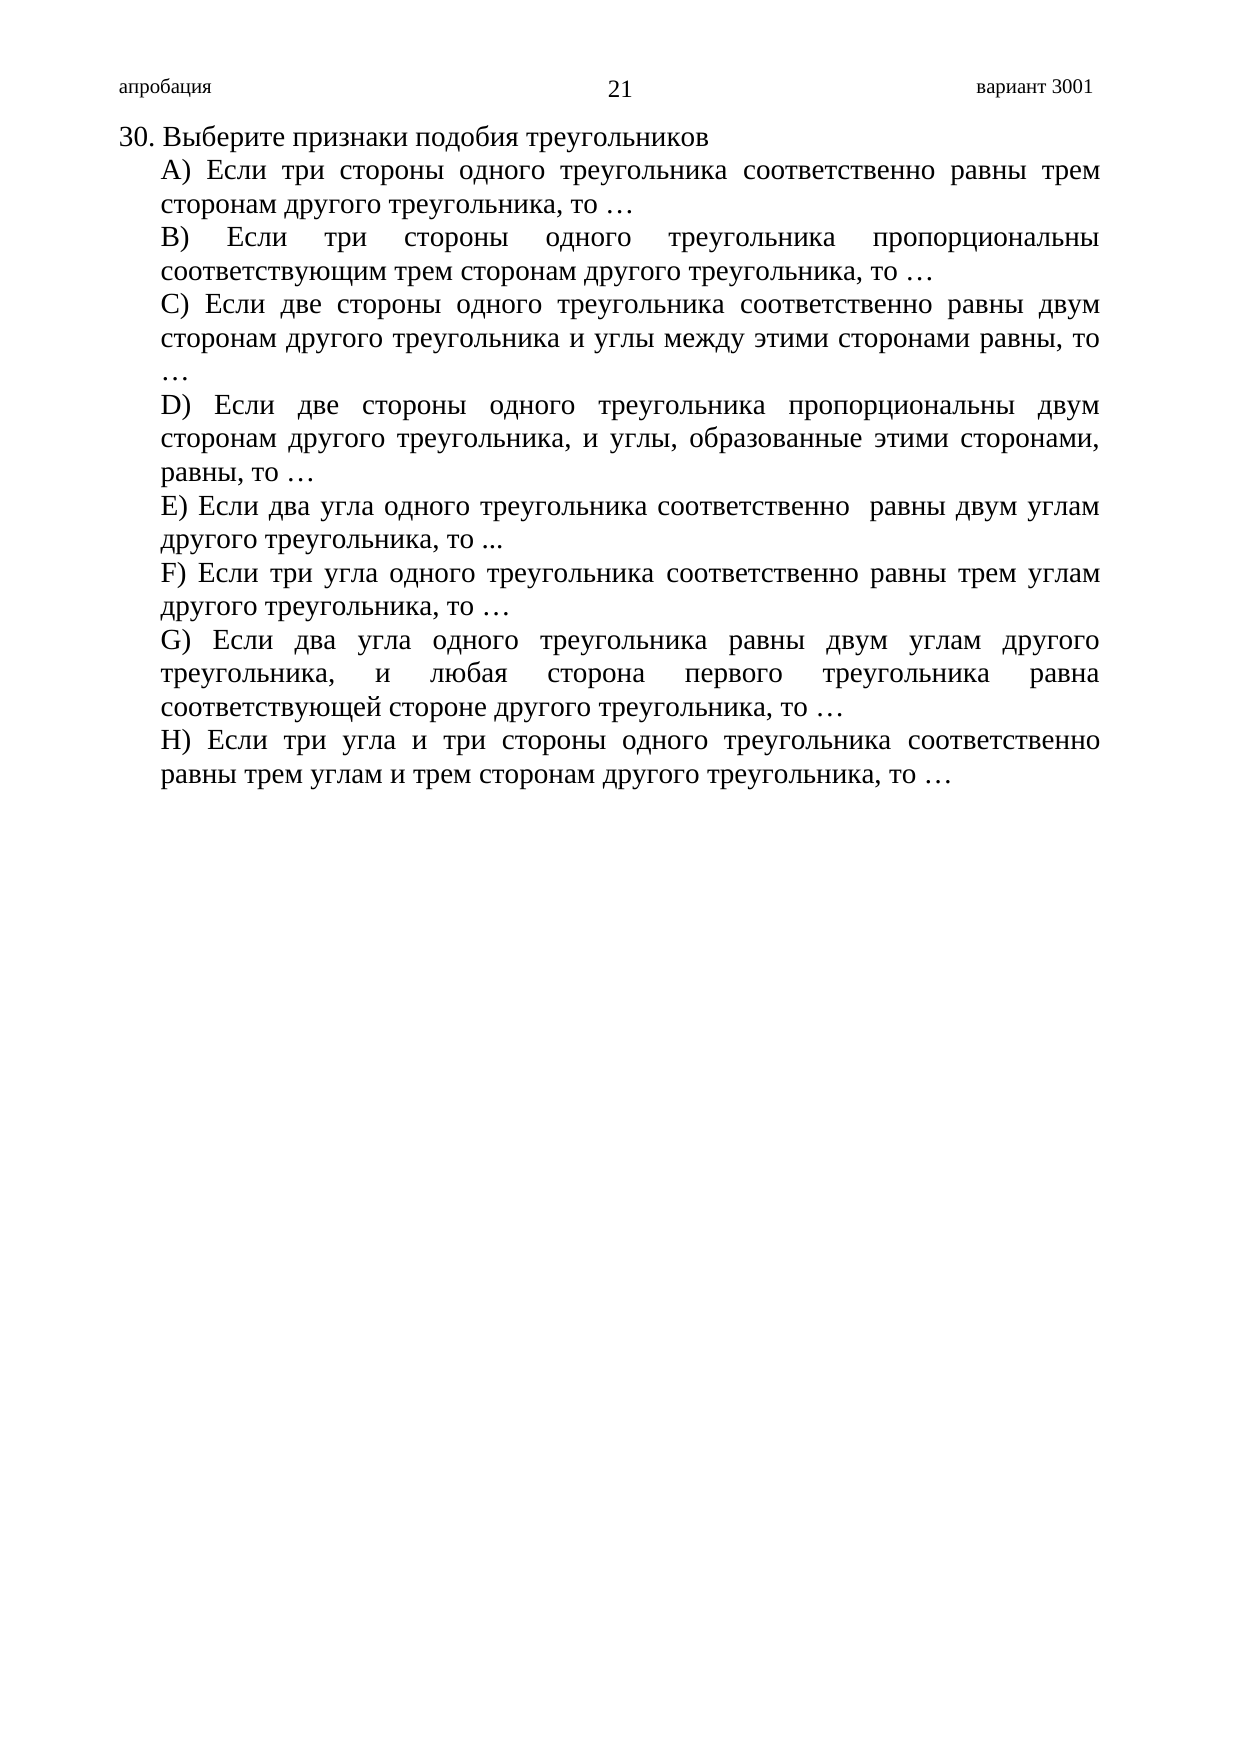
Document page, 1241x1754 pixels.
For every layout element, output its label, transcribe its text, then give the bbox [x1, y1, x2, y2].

table_cell 30. Выберите признаки подобия треугольников A) Если три стороны одного треугольника соответственно равны трем сторонам другого треугольника, то … B) Если три стороны одного треугольника пропорциональны соответствующим трем сторонам другого треугольника, то … C) Если две стороны одного треугольника соответственно равны двум сторонам другого треугольника и углы между этими сторонами равны, то … D) Если две стороны одного треугольника пропорциональны двум сторонам другого треугольника, и углы, образованные этими сторонами, равны, то … E) Если два угла одного треугольника соответственно равны двум углам другого треугольника, то ... F) Если три угла одного треугольника соответственно равны трем углам другого треугольника, то … G) Если два угла одного треугольника равны двум углам другого треугольника, и любая сторона первого треугольника равна соответствующей стороне другого треугольника, то … H) Если три угла и три стороны одного треугольника соответственно равны трем углам и трем сторонам другого треугольника, то … [108, 119, 1112, 789]
